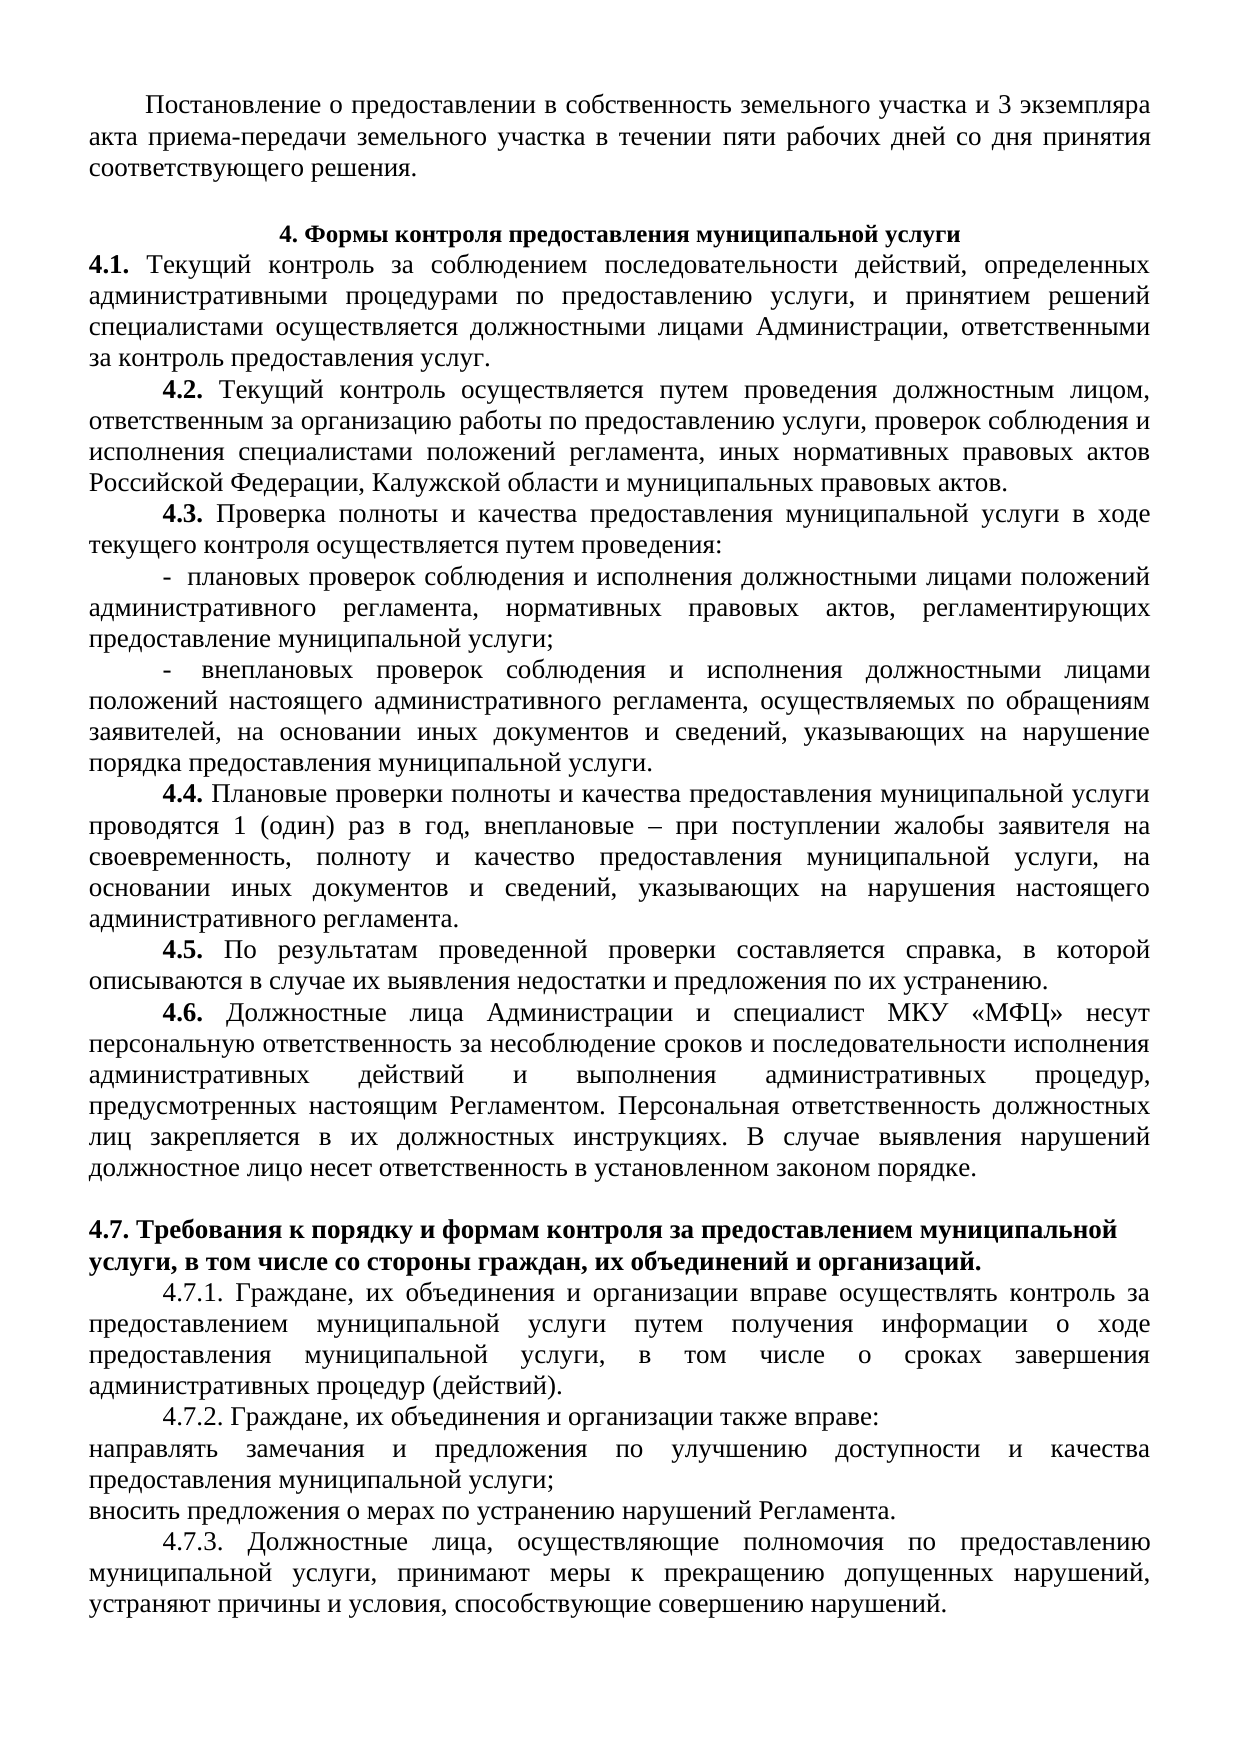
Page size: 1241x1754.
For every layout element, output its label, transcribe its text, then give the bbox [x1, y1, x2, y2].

text 4.7. Требования к порядку и формам контроля за предоставлением муниципальной услуги, в том числе со стороны граждан, их объединений и организаций. [89, 1214, 1152, 1276]
text 4.7.3. Должностные лица, осуществляющие полномочия по предоставлению муниципальной услуги, принимают меры к прекращению допущенных нарушений, устраняют причины и условия, способствующие совершению нарушений. [89, 1525, 1152, 1618]
text 4.4. Плановые проверки полноты и качества предоставления муниципальной услуги проводятся 1 (один) раз в год, внеплановые – при поступлении жалобы заявителя на своевременность, полноту и качество предоставления муниципальной услуги, на основании иных документов и сведений, указывающих на нарушения настоящего административного регламента. [89, 778, 1152, 933]
text - внеплановых проверок соблюдения и исполнения должностными лицами положений настоящего административного регламента, осуществляемых по обращениям заявителей, на основании иных документов и сведений, указывающих на нарушение порядка предоставления муниципальной услуги. [89, 653, 1152, 778]
text 4.1. Текущий контроль за соблюдением последовательности действий, определенных административными процедурами по предоставлению услуги, и принятием решений специалистами осуществляется должностными лицами Администрации, ответственными за контроль предоставления услуг. [89, 248, 1152, 373]
text Постановление о предоставлении в собственность земельного участка и 3 экземпляра акта приема-передачи земельного участка в течении пяти рабочих дней со дня принятия соответствующего решения. [89, 89, 1152, 182]
text направлять замечания и предложения по улучшению доступности и качества предоставления муниципальной услуги; [89, 1432, 1152, 1494]
text 4. Формы контроля предоставления муниципальной услуги [89, 219, 1152, 248]
text - плановых проверок соблюдения и исполнения должностными лицами положений административного регламента, нормативных правовых актов, регламентирующих предоставление муниципальной услуги; [89, 559, 1152, 653]
text вносить предложения о мерах по устранению нарушений Регламента. [89, 1494, 1152, 1525]
text 4.3. Проверка полноты и качества предоставления муниципальной услуги в ходе текущего контроля осуществляется путем проведения: [89, 497, 1152, 559]
text 4.5. По результатам проведенной проверки составляется справка, в которой описываются в случае их выявления недостатки и предложения по их устранению. [89, 933, 1152, 996]
text 4.7.1. Граждане, их объединения и организации вправе осуществлять контроль за предоставлением муниципальной услуги путем получения информации о ходе предоставления муниципальной услуги, в том числе о сроках завершения административных процедур (действий). [89, 1276, 1152, 1401]
text 4.6. Должностные лица Администрации и специалист МКУ «МФЦ» несут персональную ответственность за несоблюдение сроков и последовательности исполнения административных действий и выполнения административных процедур, предусмотренных настоящим Регламентом. Персональная ответственность должностных лиц закрепляется в их должностных инструкциях. В случае выявления нарушений должностное лицо несет ответственность в установленном законом порядке. [89, 996, 1152, 1182]
text 4.7.2. Граждане, их объединения и организации также вправе: [89, 1401, 1152, 1432]
text 4.2. Текущий контроль осуществляется путем проведения должностным лицом, ответственным за организацию работы по предоставлению услуги, проверок соблюдения и исполнения специалистами положений регламента, иных нормативных правовых актов Российской Федерации, Калужской области и муниципальных правовых актов. [89, 373, 1152, 497]
